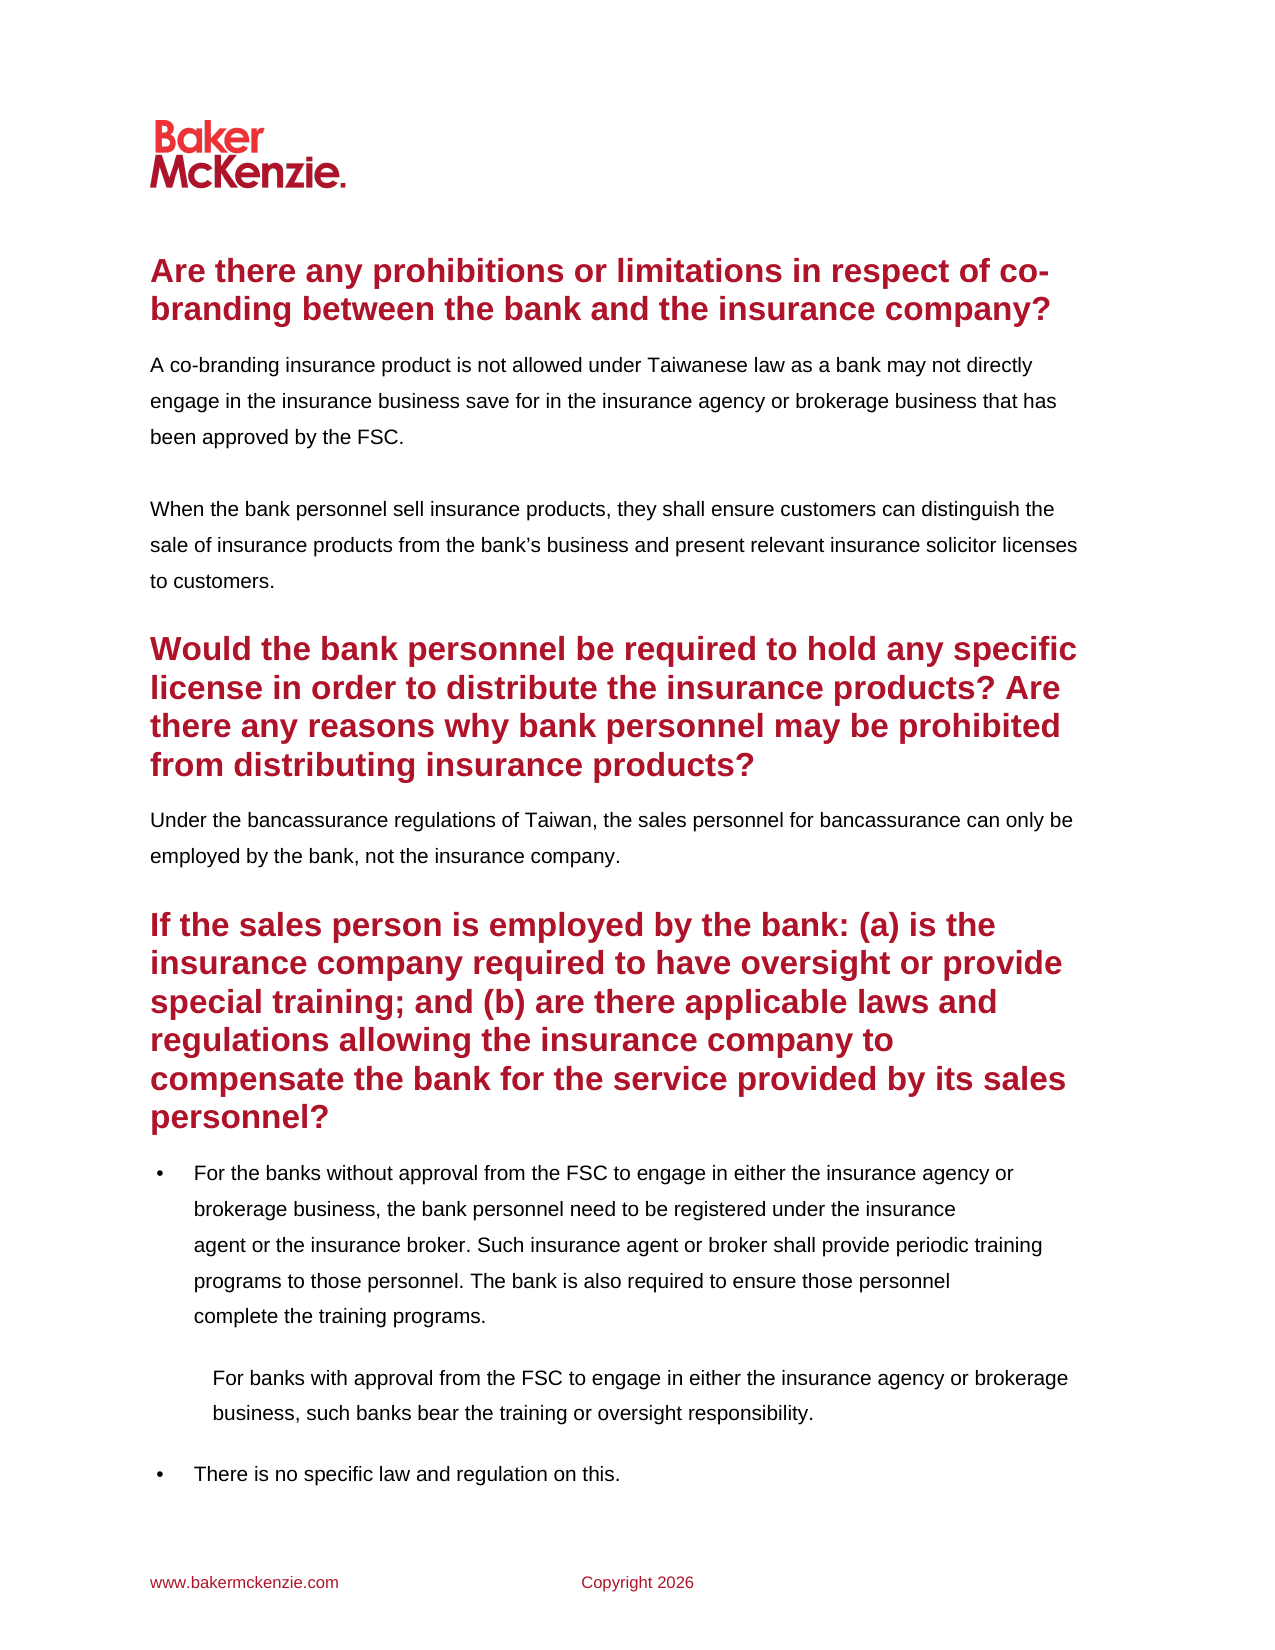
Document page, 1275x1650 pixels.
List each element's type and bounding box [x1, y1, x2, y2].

picture [150, 120, 346, 189]
